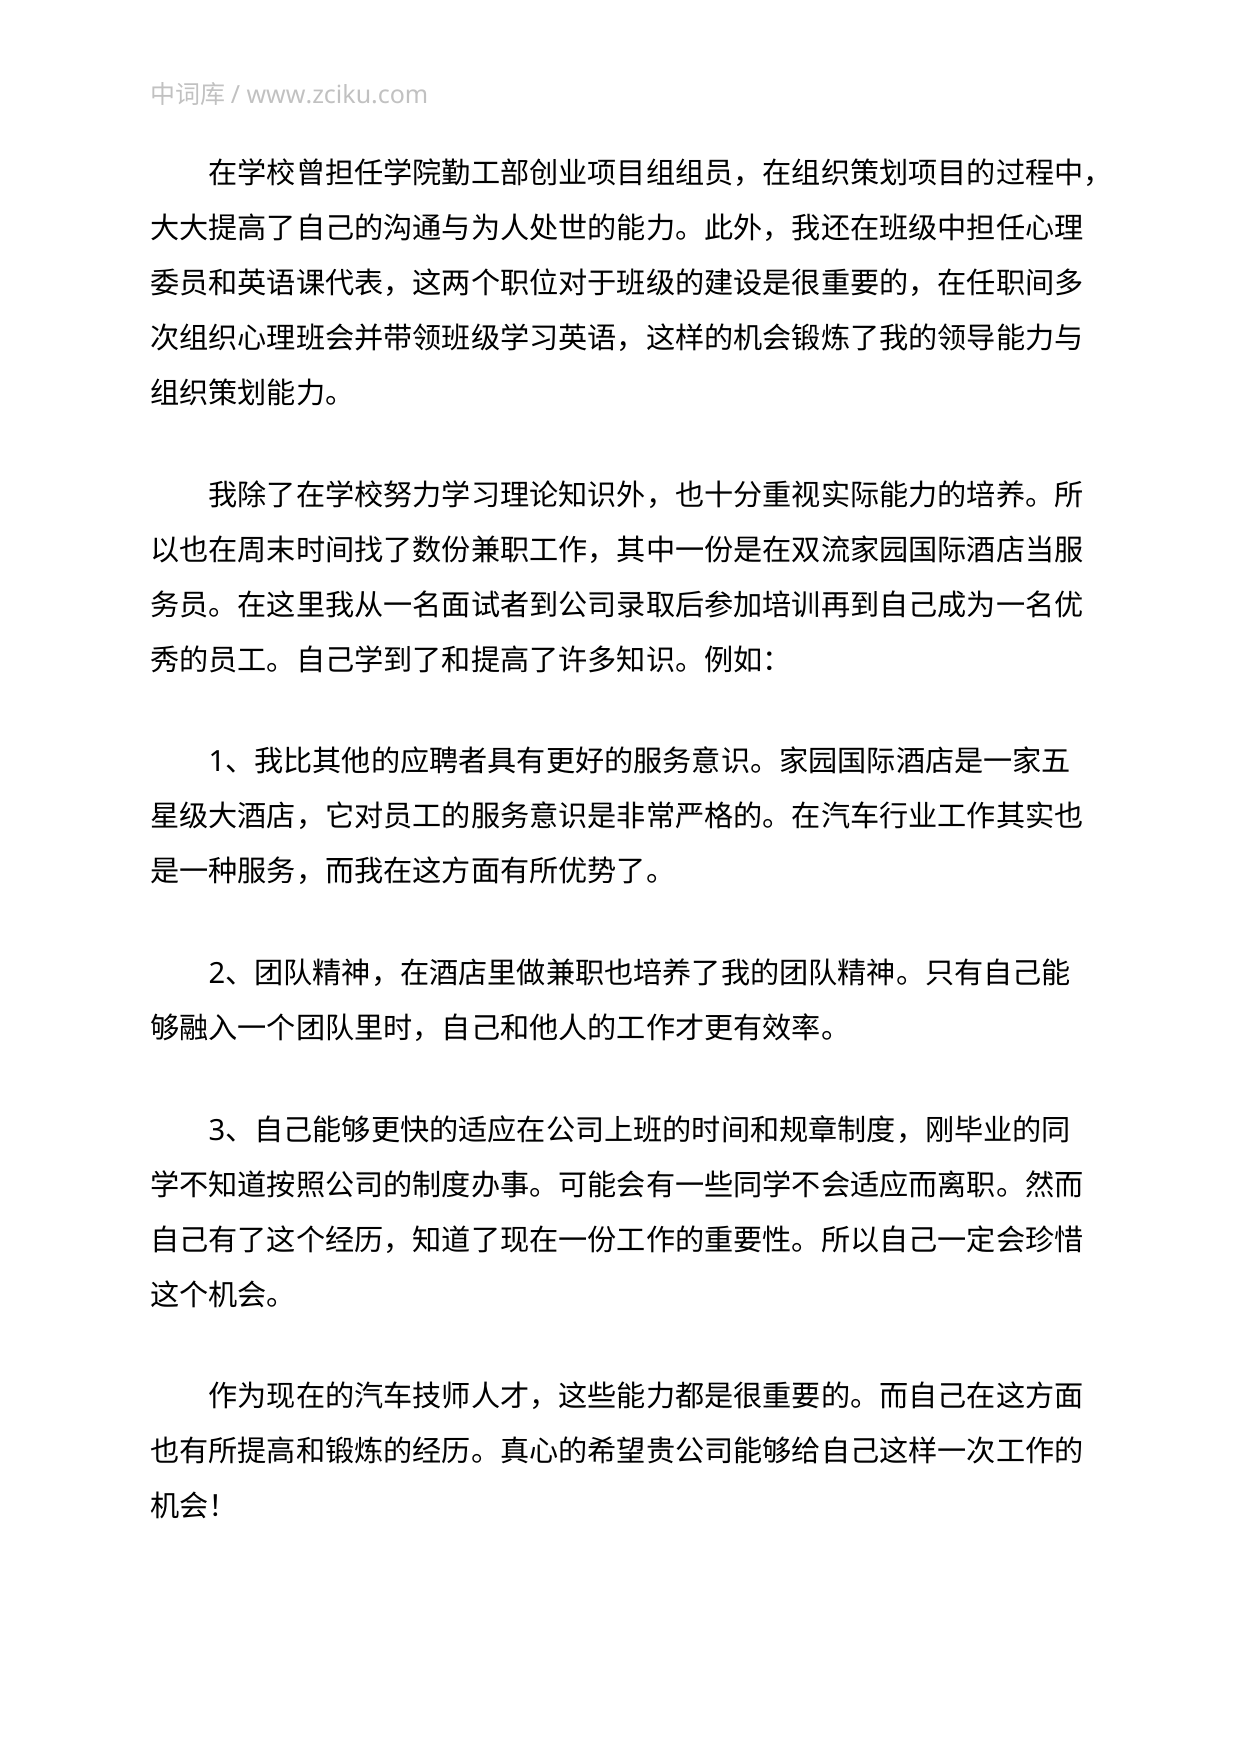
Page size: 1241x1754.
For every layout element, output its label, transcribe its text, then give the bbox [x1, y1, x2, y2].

text 在学校曾担任学院勤工部创业项目组组员，在组织策划项目的过程中，大大提高了自己的沟通与为人处世的能力。此外，我还在班级中担任心理委员和英语课代表，这两个职位对于班级的建设是很重要的，在任职间多次组织心理班会并带领班级学习英语，这样的机会锻炼了我的领导能力与组织策划能力。 [150, 150, 1090, 412]
text 3、自己能够更快的适应在公司上班的时间和规章制度，刚毕业的同学不知道按照公司的制度办事。可能会有一些同学不会适应而离职。然而自己有了这个经历，知道了现在一份工作的重要性。所以自己一定会珍惜这个机会。 [150, 1106, 1090, 1313]
text 1、我比其他的应聘者具有更好的服务意识。家园国际酒店是一家五星级大酒店，它对员工的服务意识是非常严格的。在汽车行业工作其实也是一种服务，而我在这方面有所优势了。 [150, 738, 1090, 890]
text 作为现在的汽车技师人才，这些能力都是很重要的。而自己在这方面也有所提高和锻炼的经历。真心的希望贵公司能够给自己这样一次工作的机会！ [150, 1373, 1090, 1525]
text 2、团队精神，在酒店里做兼职也培养了我的团队精神。只有自己能够融入一个团队里时，自己和他人的工作才更有效率。 [150, 949, 1090, 1047]
text 我除了在学校努力学习理论知识外，也十分重视实际能力的培养。所以也在周末时间找了数份兼职工作，其中一份是在双流家园国际酒店当服务员。在这里我从一名面试者到公司录取后参加培训再到自己成为一名优秀的员工。自己学到了和提高了许多知识。例如： [150, 471, 1090, 678]
